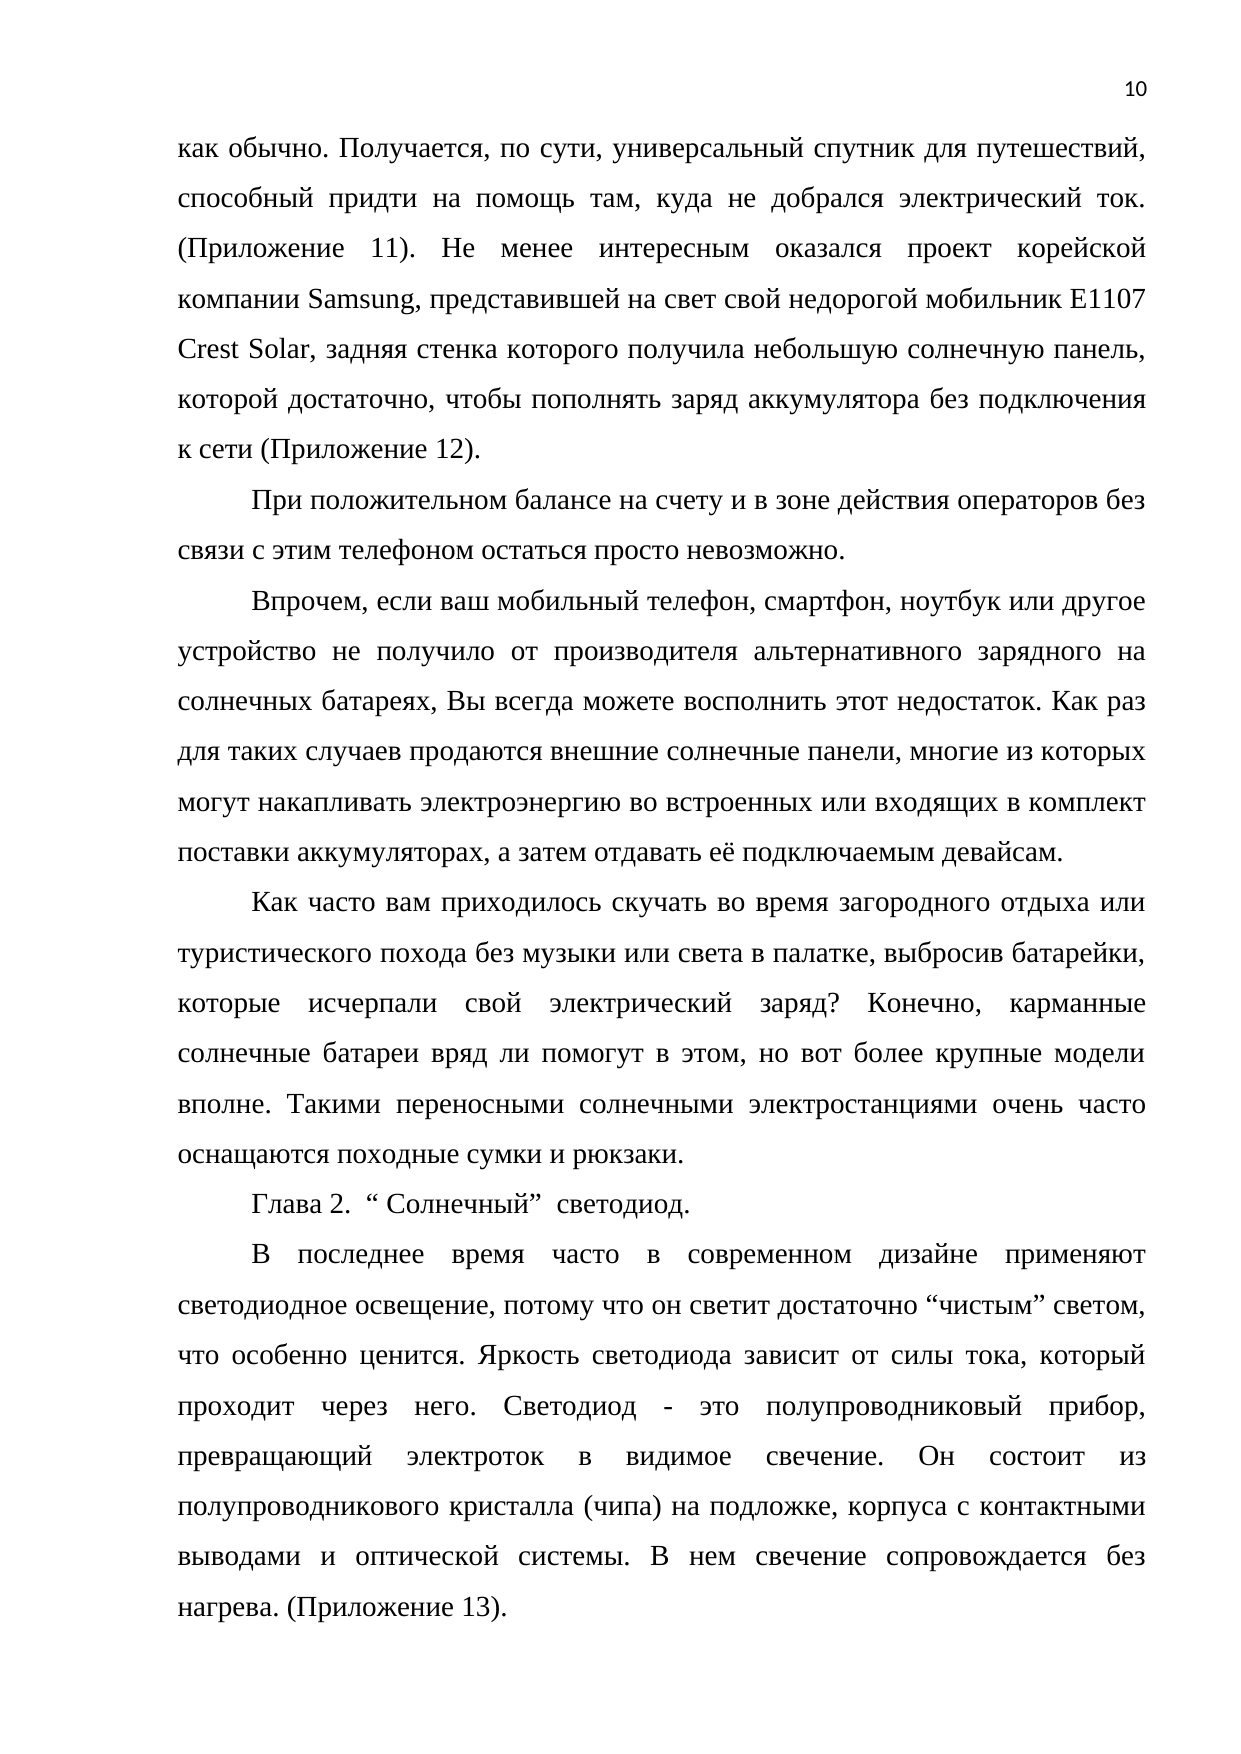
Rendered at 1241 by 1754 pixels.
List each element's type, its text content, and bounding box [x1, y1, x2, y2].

text Как часто вам приходилось скучать во время загородного отдыха или туристического похода без музыки или света в палатке, выбросив батарейки, которые исчерпали свой электрический заряд? Конечно, карманные солнечные батареи вряд ли помогут в этом, но вот более крупные модели вполне. Такими переносными солнечными электростанциями очень часто оснащаются походные сумки и рюкзаки. [177, 884, 1147, 1169]
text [177, 130, 1147, 465]
text Впрочем, если ваш мобильный телефон, смартфон, ноутбук или другое устройство не получило от производителя альтернативного зарядного на солнечных батареях, Вы всегда можете восполнить этот недостаток. Как раз для таких случаев продаются внешние солнечные панели, многие из которых могут накапливать электроэнергию во встроенных или входящих в комплект поставки аккумуляторах, а затем отдавать её подключаемым девайсам. [177, 583, 1147, 868]
text При положительном балансе на счету и в зоне действия операторов без связи с этим телефоном остаться просто невозможно. [177, 482, 1147, 566]
text Глава 2. “ Солнечный” светодиод. [177, 1186, 1147, 1220]
text В последнее время часто в современном дизайне применяют светодиодное освещение, потому что он светит достаточно “чистым” светом, что особенно ценится. Яркость светодиода зависит от силы тока, который проходит через него. Светодиод - это полупроводниковый прибор, превращающий электроток в видимое свечение. Он состоит из полупроводникового кристалла (чипа) на подложке, корпуса с контактными выводами и оптической системы. В нем свечение сопровождается без нагрева. (Приложение 13). [177, 1237, 1147, 1622]
